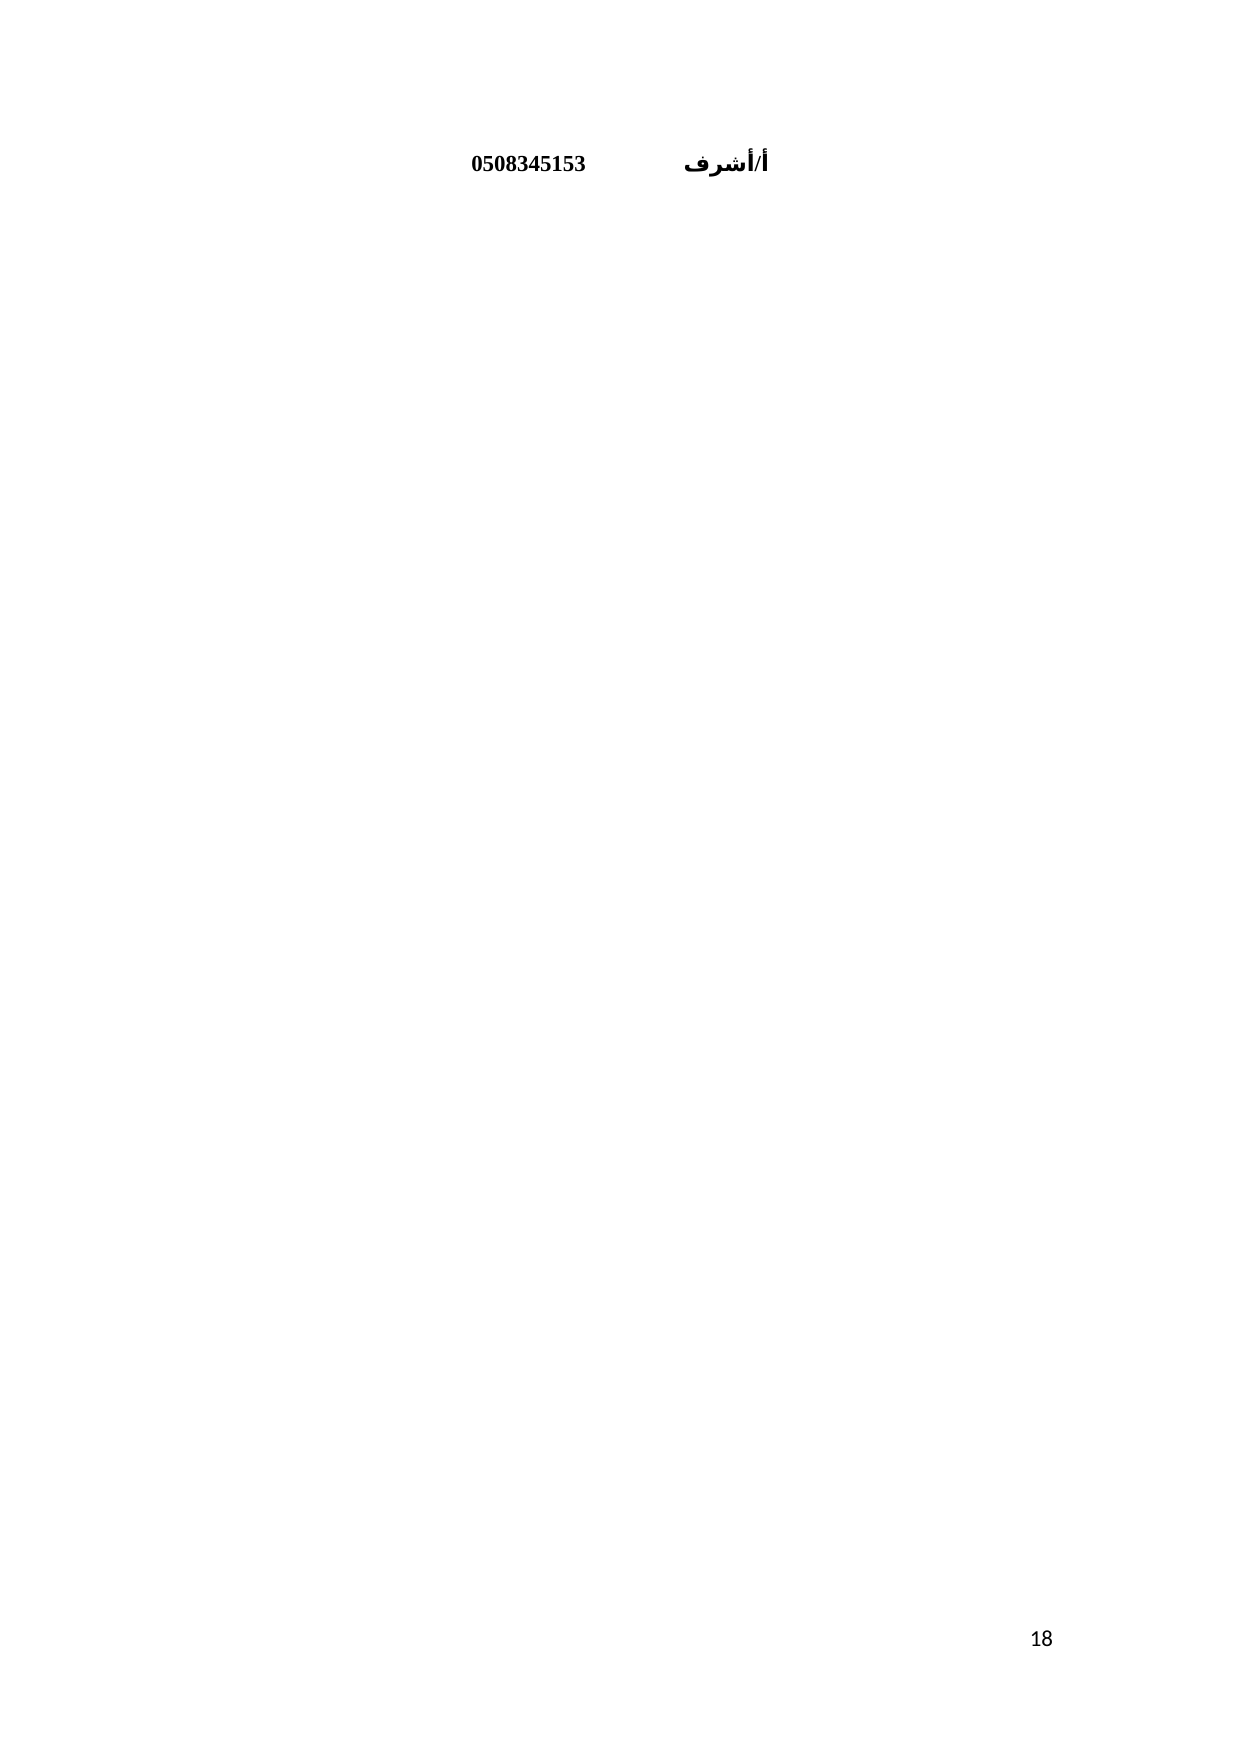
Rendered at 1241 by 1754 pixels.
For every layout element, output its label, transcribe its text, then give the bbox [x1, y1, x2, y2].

text أ/أشرف 0508345153 [187, 150, 1053, 176]
